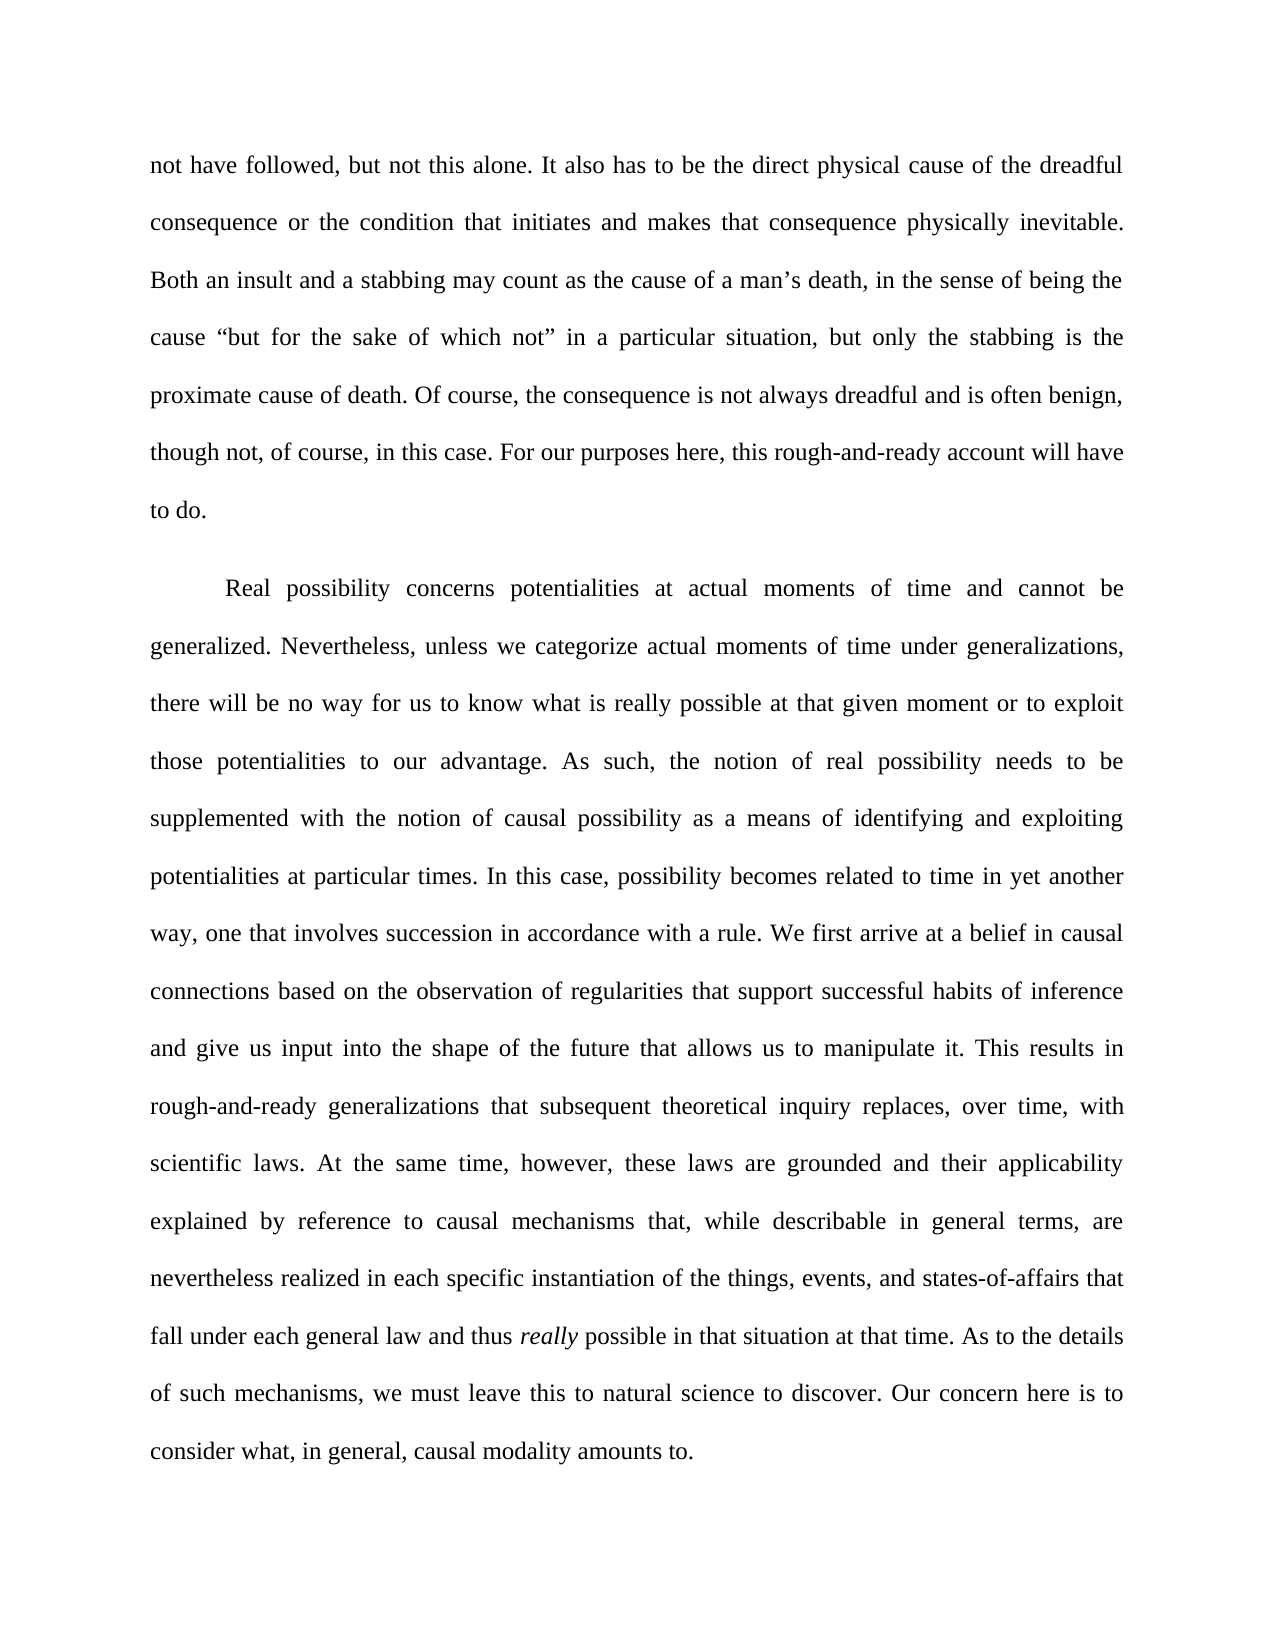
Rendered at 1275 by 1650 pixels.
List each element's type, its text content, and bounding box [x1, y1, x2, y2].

text Real possibility concerns potentialities at actual moments of time and cannot be generalized. Nevertheless, unless we categorize actual moments of time under generalizations, there will be no way for us to know what is really possible at that given moment or to exploit those potentialities to our advantage. As such, the notion of real possibility needs to be supplemented with the notion of causal possibility as a means of identifying and exploiting potentialities at particular times. In this case, possibility becomes related to time in yet another way, one that involves succession in accordance with a rule. We first arrive at a belief in causal connections based on the observation of regularities that support successful habits of inference and give us input into the shape of the future that allows us to manipulate it. This results in rough-and-ready generalizations that subsequent theoretical inquiry replaces, over time, with scientific laws. At the same time, however, these laws are grounded and their applicability explained by reference to causal mechanisms that, while describable in general terms, are nevertheless realized in each specific instantiation of the things, events, and states-of-affairs that fall under each general law and thus really possible in that situation at that time. As to the details of such mechanisms, we must leave this to natural science to discover. Our concern here is to consider what, in general, causal modality amounts to. [150, 573, 1125, 1464]
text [150, 150, 1125, 524]
